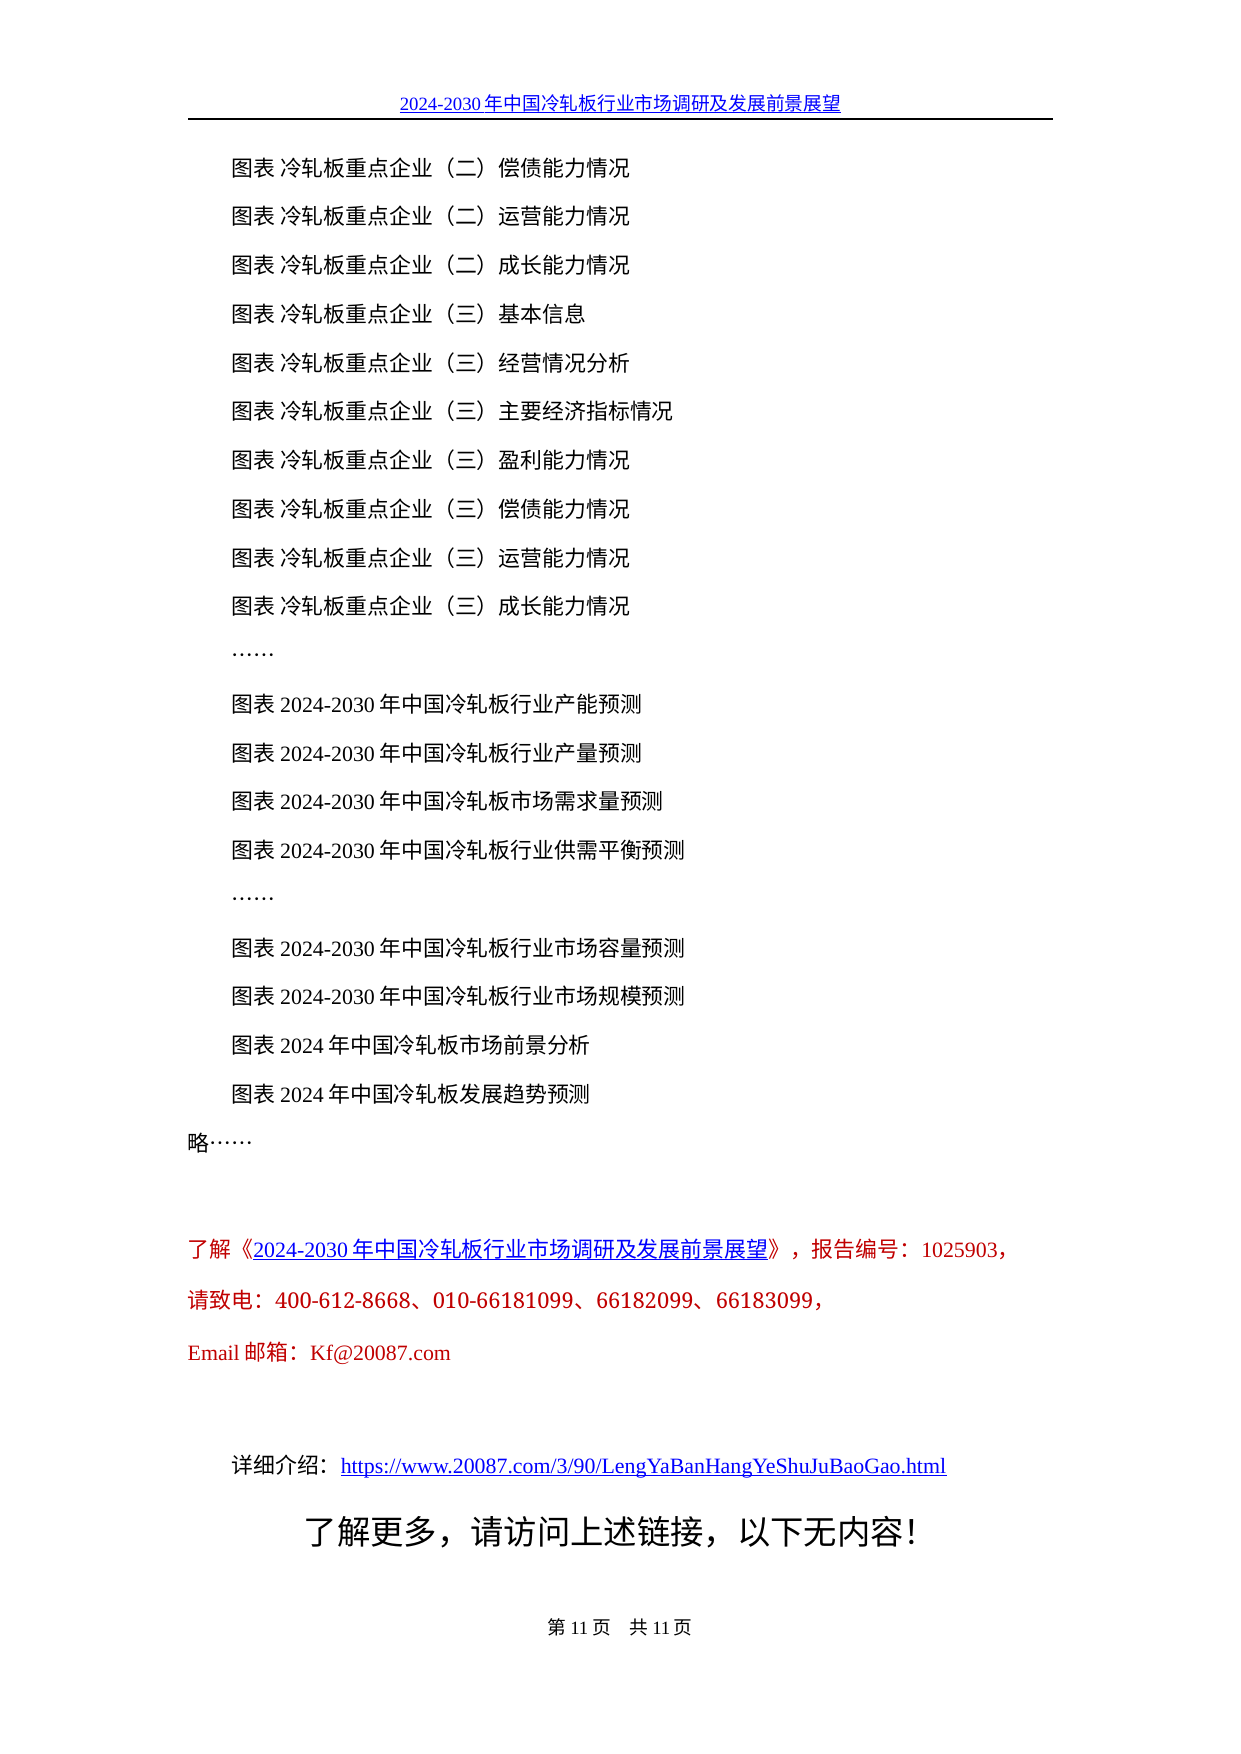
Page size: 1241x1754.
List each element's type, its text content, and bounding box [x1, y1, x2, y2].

title 了解更多，请访问上述链接，以下无内容！ [187, 1498, 1053, 1563]
text 详细介绍：https://www.20087.com/3/90/LengYaBanHangYeShuJuBaoGao.html [187, 1448, 1053, 1480]
text 了解《2024-2030年中国冷轧板行业市场调研及发展前景展望》，报告编号：1025903， [187, 1232, 1053, 1264]
text Email邮箱：Kf@20087.com [187, 1335, 1053, 1367]
text 请致电：400-612-8668、010-66181099、66182099、66183099， [187, 1283, 1053, 1316]
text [187, 150, 1053, 1158]
